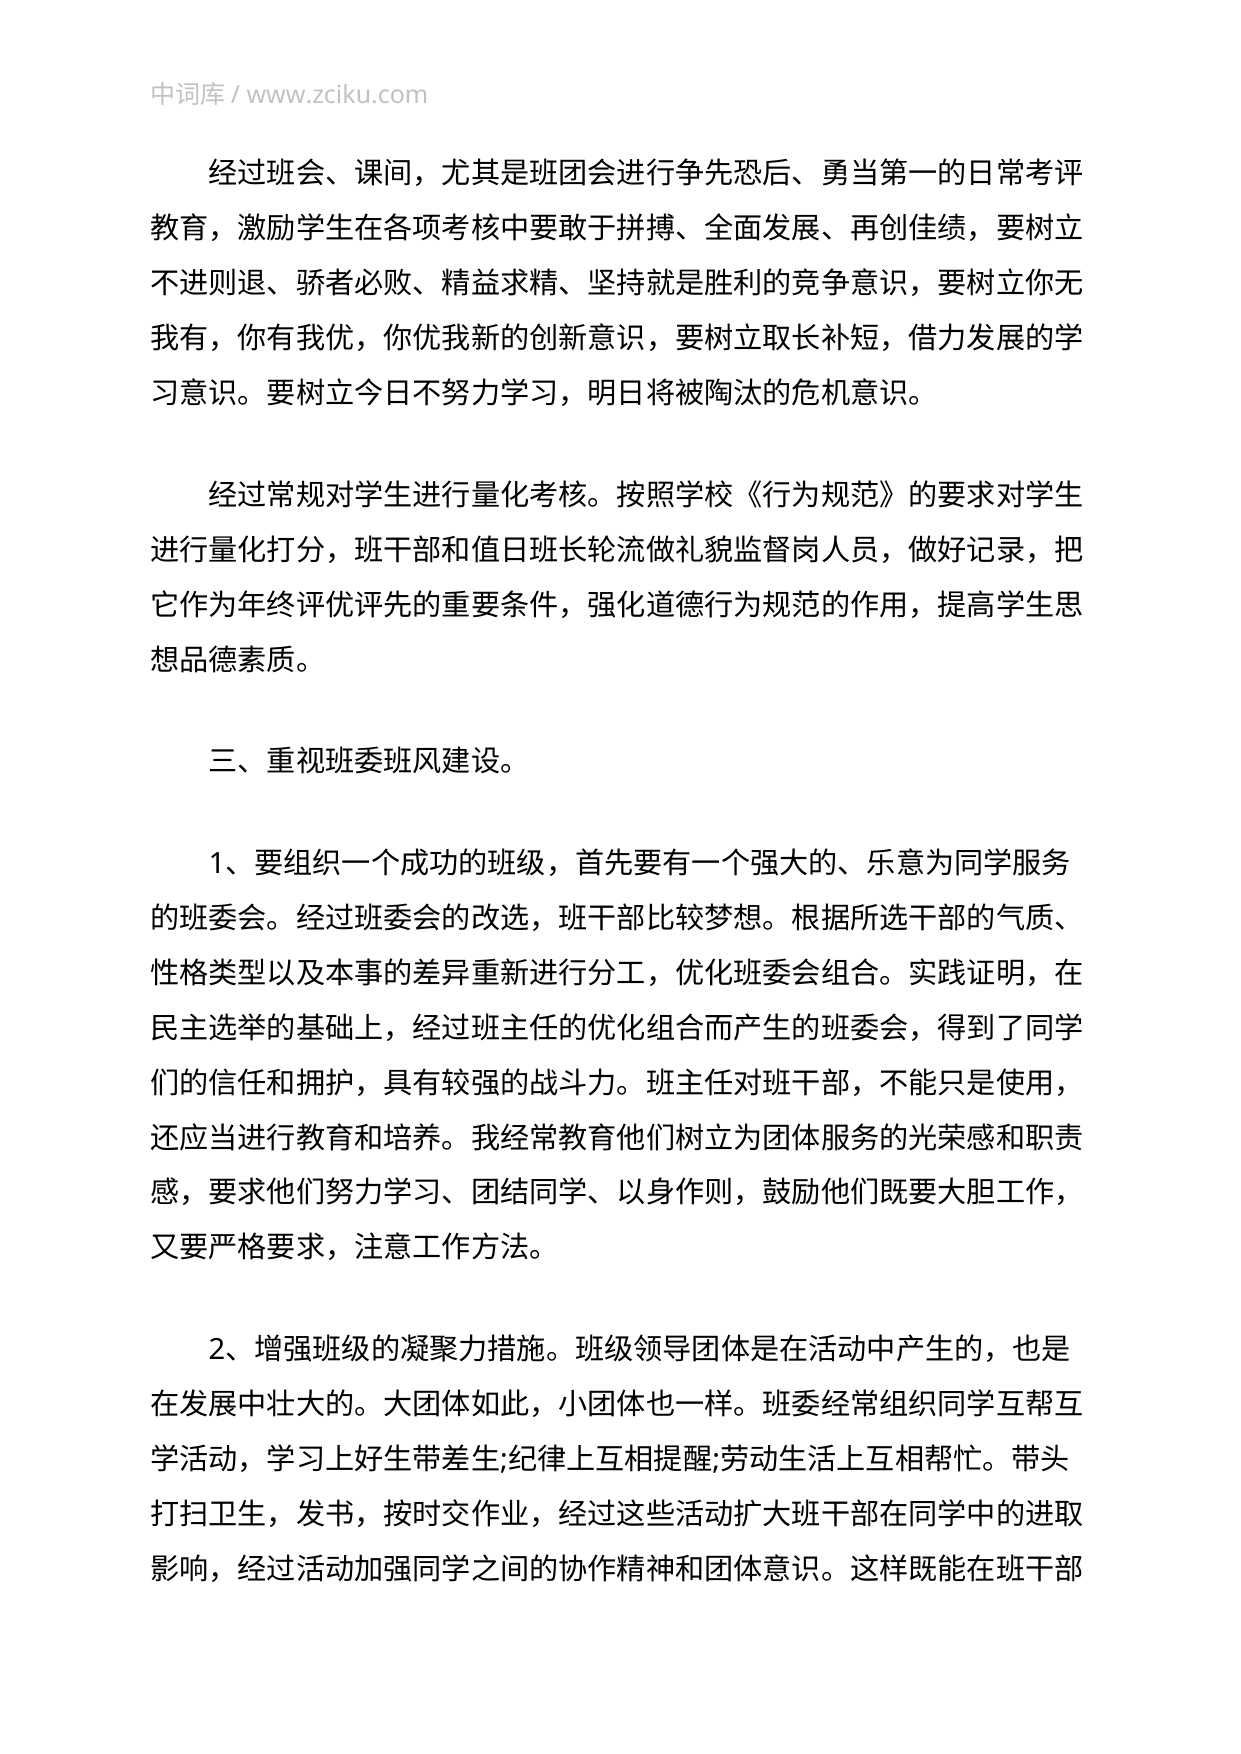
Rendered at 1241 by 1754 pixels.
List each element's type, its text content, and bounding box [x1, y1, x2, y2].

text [150, 1326, 1090, 1588]
text 经过班会、课间，尤其是班团会进行争先恐后、勇当第一的日常考评教育，激励学生在各项考核中要敢于拼搏、全面发展、再创佳绩，要树立不进则退、骄者必败、精益求精、坚持就是胜利的竞争意识，要树立你无我有，你有我优，你优我新的创新意识，要树立取长补短，借力发展的学习意识。要树立今日不努力学习，明日将被陶汰的危机意识。 [150, 150, 1090, 412]
text 1、要组织一个成功的班级，首先要有一个强大的、乐意为同学服务的班委会。经过班委会的改选，班干部比较梦想。根据所选干部的气质、性格类型以及本事的差异重新进行分工，优化班委会组合。实践证明，在民主选举的基础上，经过班主任的优化组合而产生的班委会，得到了同学们的信任和拥护，具有较强的战斗力。班主任对班干部，不能只是使用，还应当进行教育和培养。我经常教育他们树立为团体服务的光荣感和职责感，要求他们努力学习、团结同学、以身作则，鼓励他们既要大胆工作，又要严格要求，注意工作方法。 [150, 839, 1090, 1266]
text 三、重视班委班风建设。 [150, 738, 1090, 780]
text 经过常规对学生进行量化考核。按照学校《行为规范》的要求对学生进行量化打分，班干部和值日班长轮流做礼貌监督岗人员，做好记录，把它作为年终评优评先的重要条件，强化道德行为规范的作用，提高学生思想品德素质。 [150, 471, 1090, 678]
